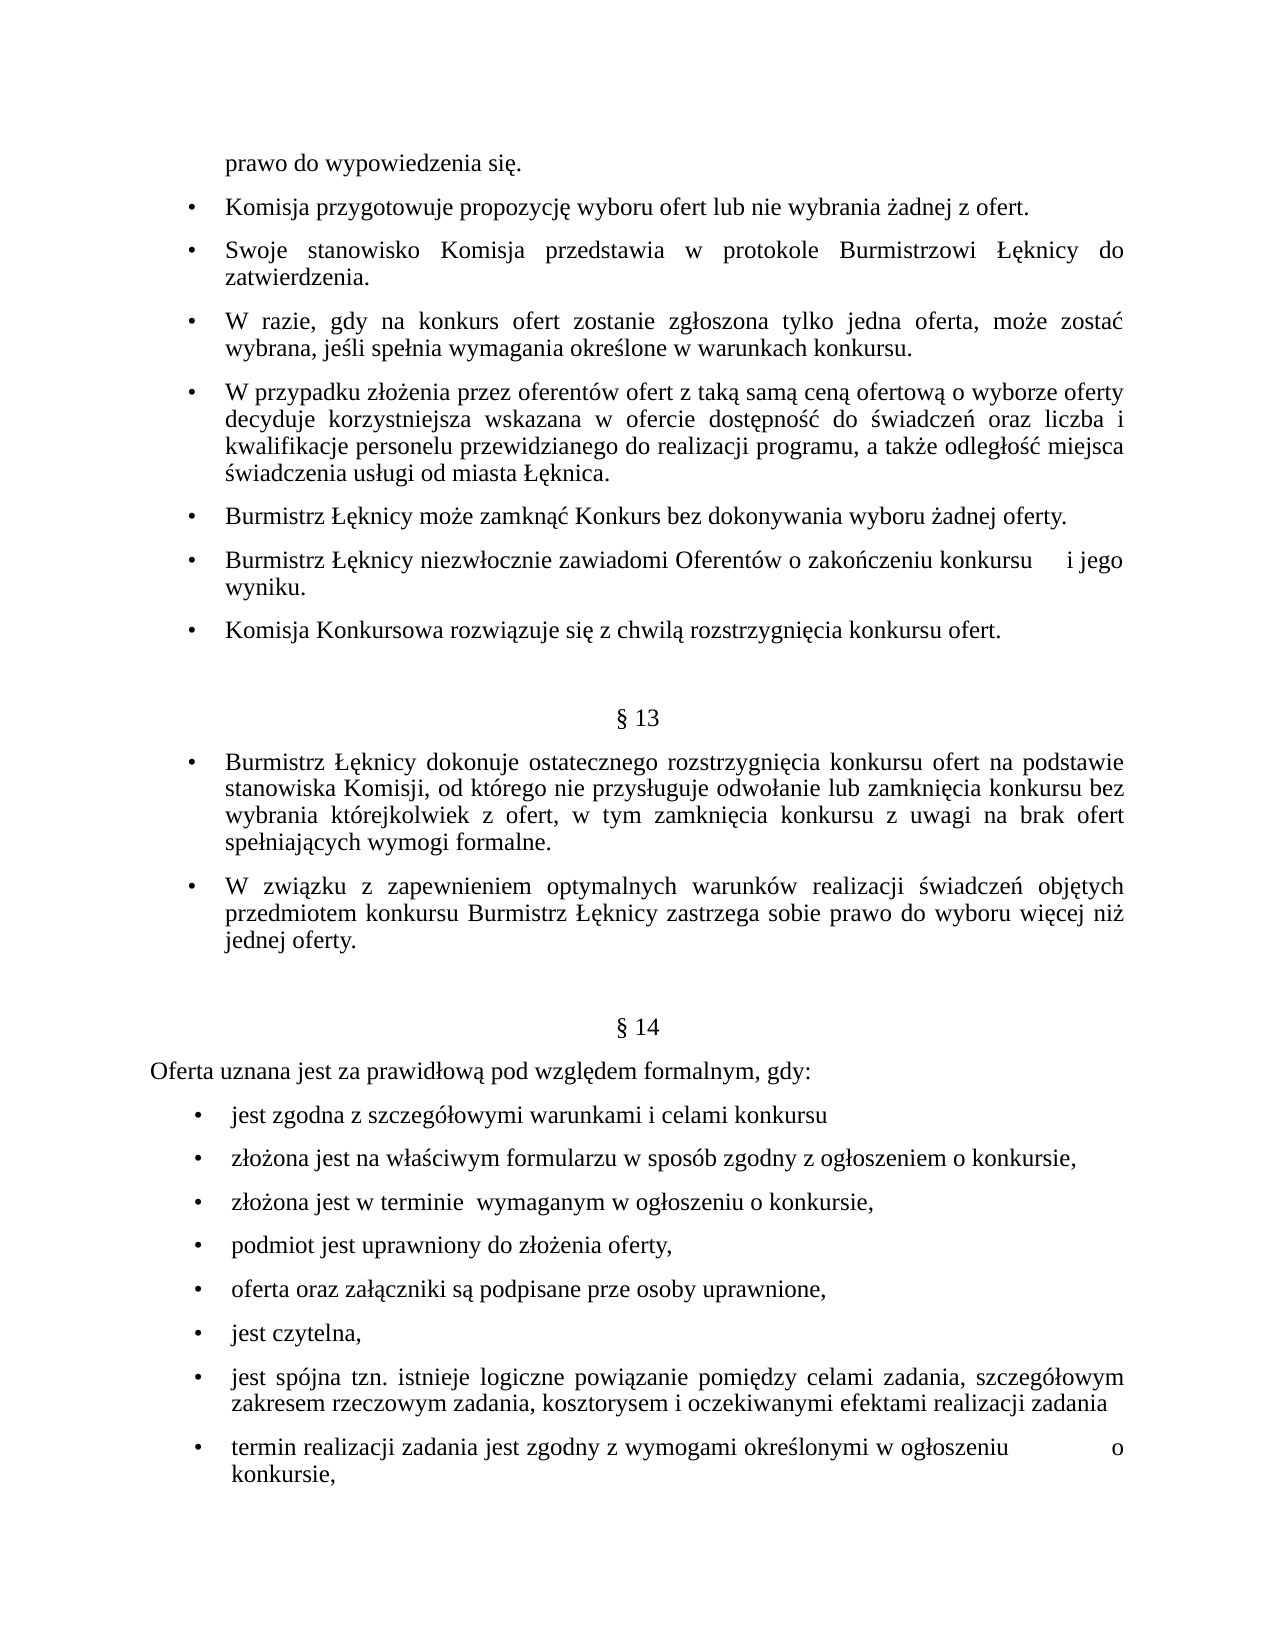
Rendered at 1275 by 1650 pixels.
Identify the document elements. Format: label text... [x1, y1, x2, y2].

text § 14 [150, 1014, 1125, 1041]
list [187, 150, 1125, 177]
list jest zgodna z szczegółowymi warunkami i celami konkursu [194, 1101, 1125, 1128]
list Komisja Konkursowa rozwiązuje się z chwilą rozstrzygnięcia konkursu ofert. [187, 617, 1125, 644]
list W razie, gdy na konkurs ofert zostanie zgłoszona tylko jedna oferta, może zostać wybrana, jeśli spełnia wymagania określone w warunkach konkursu. [187, 308, 1125, 362]
text Oferta uznana jest za prawidłową pod względem formalnym, gdy: [150, 1058, 1125, 1085]
list jest spójna tzn. istnieje logiczne powiązanie pomiędzy celami zadania, szczegółowym zakresem rzeczowym zadania, kosztorysem i oczekiwanymi efektami realizacji zadania [194, 1363, 1125, 1417]
list Burmistrz Łęknicy dokonuje ostatecznego rozstrzygnięcia konkursu ofert na podstawie stanowiska Komisji, od którego nie przysługuje odwołanie lub zamknięcia konkursu bez wybrania którejkolwiek z ofert, w tym zamknięcia konkursu z uwagi na brak ofert spełniających wymogi formalne. [187, 748, 1125, 856]
list złożona jest w terminie wymaganym w ogłoszeniu o konkursie, [194, 1189, 1125, 1216]
list jest czytelna, [194, 1320, 1125, 1347]
text § 13 [150, 705, 1125, 732]
list Komisja przygotowuje propozycję wyboru ofert lub nie wybrania żadnej z ofert. [187, 194, 1125, 221]
list termin realizacji zadania jest zgodny z wymogami określonymi w ogłoszeniu o konkursie, [194, 1434, 1125, 1488]
list Burmistrz Łęknicy niezwłocznie zawiadomi Oferentów o zakończeniu konkursu i jego wyniku. [187, 547, 1125, 601]
list podmiot jest uprawniony do złożenia oferty, [194, 1232, 1125, 1259]
list złożona jest na właściwym formularzu w sposób zgodny z ogłoszeniem o konkursie, [194, 1145, 1125, 1172]
list Swoje stanowisko Komisja przedstawia w protokole Burmistrzowi Łęknicy do zatwierdzenia. [187, 237, 1125, 291]
list Burmistrz Łęknicy może zamknąć Konkurs bez dokonywania wyboru żadnej oferty. [187, 503, 1125, 530]
list W przypadku złożenia przez oferentów ofert z taką samą ceną ofertową o wyborze oferty decyduje korzystniejsza wskazana w ofercie dostępność do świadczeń oraz liczba i kwalifikacje personelu przewidzianego do realizacji programu, a także odległość miejsca świadczenia usługi od miasta Łęknica. [187, 378, 1125, 486]
list W związku z zapewnieniem optymalnych warunków realizacji świadczeń objętych przedmiotem konkursu Burmistrz Łęknicy zastrzega sobie prawo do wyboru więcej niż jednej oferty. [187, 873, 1125, 954]
list oferta oraz załączniki są podpisane prze osoby uprawnione, [194, 1276, 1125, 1303]
